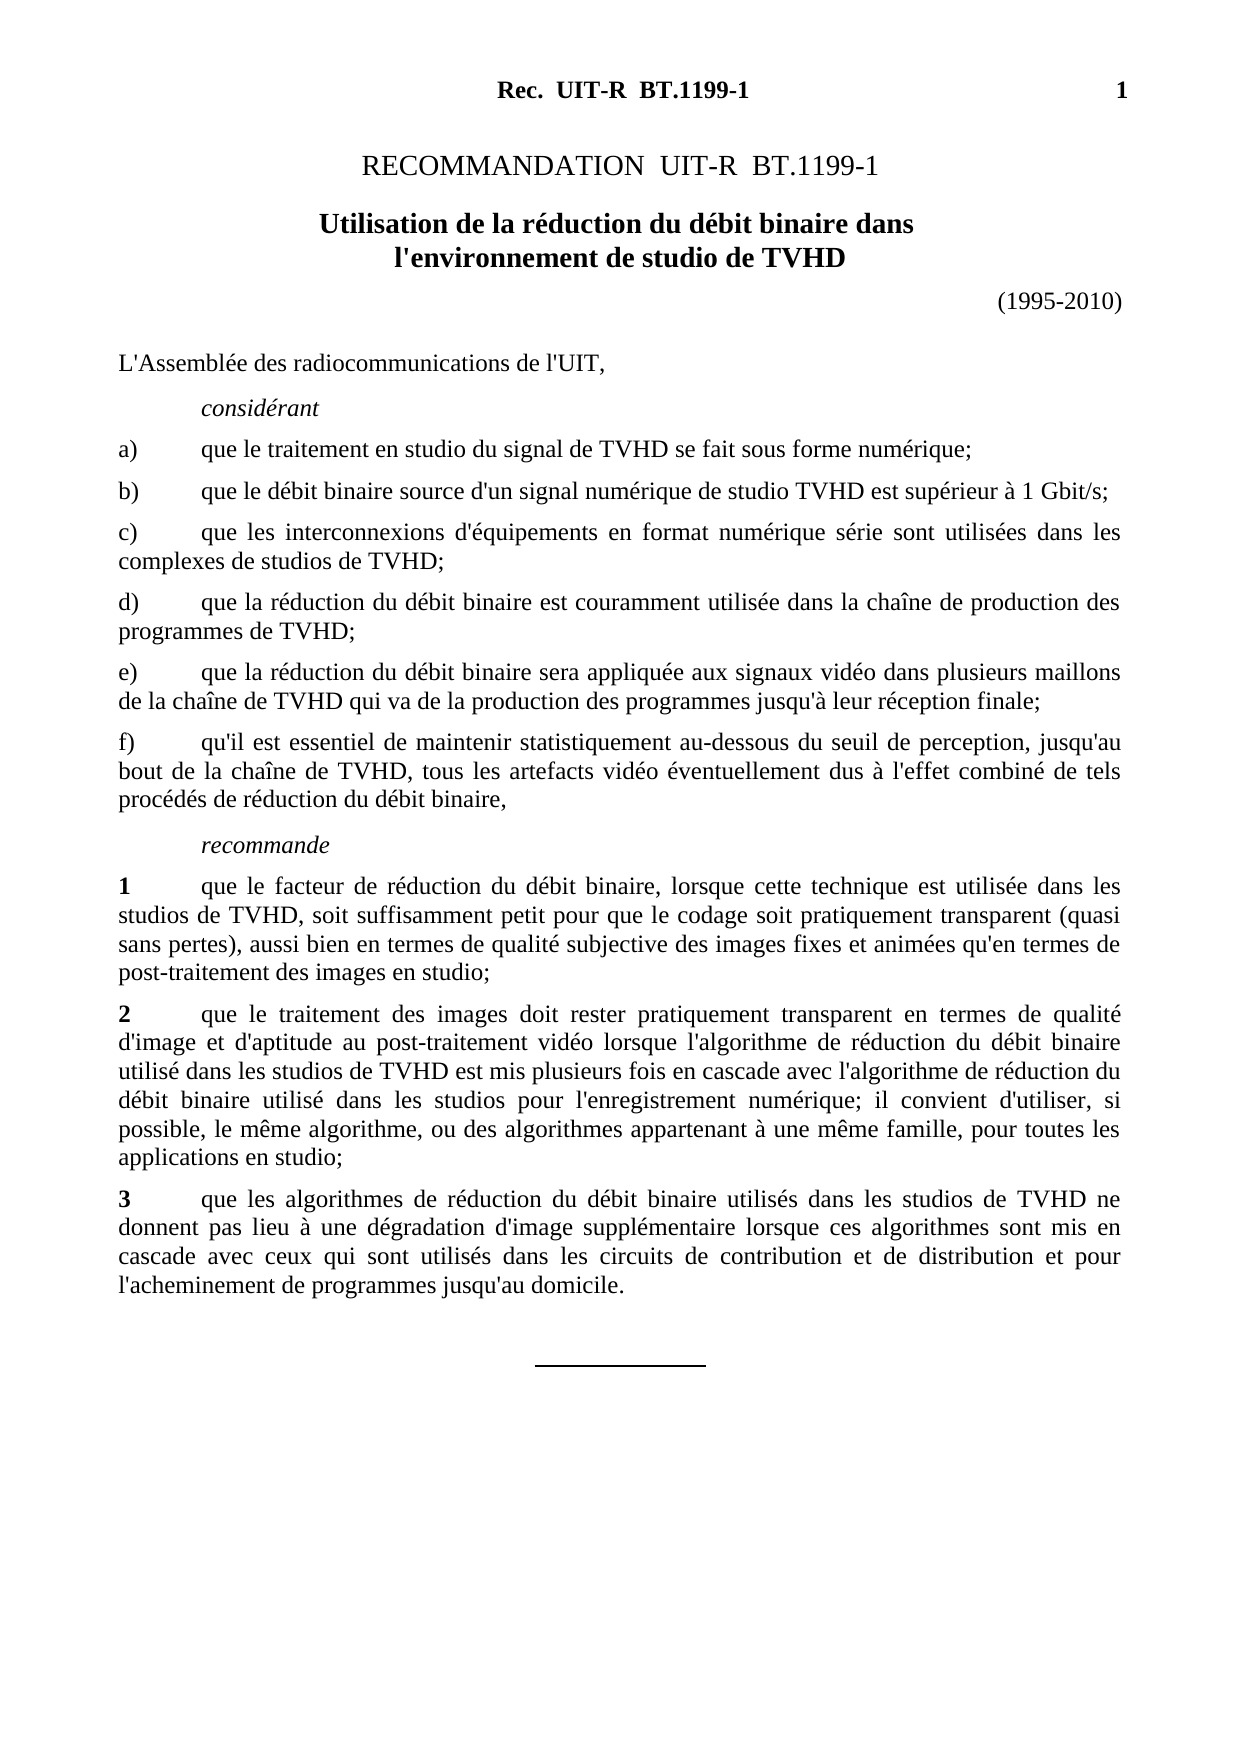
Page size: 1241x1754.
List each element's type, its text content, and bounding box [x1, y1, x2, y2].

text e) que la réduction du débit binaire sera appliquée aux signaux vidéo dans plusieurs maillons de la chaîne de TVHD qui va de la production des programmes jusqu'à leur réception finale; [118, 657, 1122, 714]
text 3 que les algorithmes de réduction du débit binaire utilisés dans les studios de TVHD ne donnent pas lieu à une dégradation d'image supplémentaire lorsque ces algorithmes sont mis en cascade avec ceux qui sont utilisés dans les circuits de contribution et de distribution et pour l'acheminement de programmes jusqu'au domicile. [118, 1184, 1122, 1299]
text 2 que le traitement des images doit rester pratiquement transparent en termes de qualité d'image et d'aptitude au post-traitement vidéo lorsque l'algorithme de réduction du débit binaire utilisé dans les studios de TVHD est mis plusieurs fois en cascade avec l'algorithme de réduction du débit binaire utilisé dans les studios pour l'enregistrement numérique; il convient d'utiliser, si possible, le même algorithme, ou des algorithmes appartenant à une même famille, pour toutes les applications en studio; [118, 999, 1122, 1171]
text f) qu'il est essentiel de maintenir statistiquement au-dessous du seuil de perception, jusqu'au bout de la chaîne de TVHD, tous les artefacts vidéo éventuellement dus à l'effet combiné de tels procédés de réduction du débit binaire, [118, 727, 1122, 813]
text c) que les interconnexions d'équipements en format numérique série sont utilisées dans les complexes de studios de TVHD; [118, 517, 1122, 574]
text 1 que le facteur de réduction du débit binaire, lorsque cette technique est utilisée dans les studios de TVHD, soit suffisamment petit pour que le codage soit pratiquement transparent (quasi sans pertes), aussi bien en termes de qualité subjective des images fixes et animées qu'en termes de post-traitement des images en studio; [118, 871, 1122, 986]
title L'Assemblée des radiocommunications de l'UIT, [118, 348, 1122, 377]
text b) que le débit binaire source d'un signal numérique de studio TVHD est supérieur à 1 Gbit/s; [118, 476, 1122, 504]
text considérant [201, 393, 1122, 422]
text (1995-2010) [118, 286, 1122, 314]
title Utilisation de la réduction du débit binaire dans l'environnement de studio de TVHD [118, 206, 1122, 273]
text d) que la réduction du débit binaire est couramment utilisée dans la chaîne de production des programmes de TVHD; [118, 587, 1122, 644]
text recommande [201, 830, 1122, 859]
text a) que le traitement en studio du signal de TVHD se fait sous forme numérique; [118, 434, 1122, 463]
text RECOMMANDATION UIT-R BT.1199-1 [118, 148, 1122, 181]
